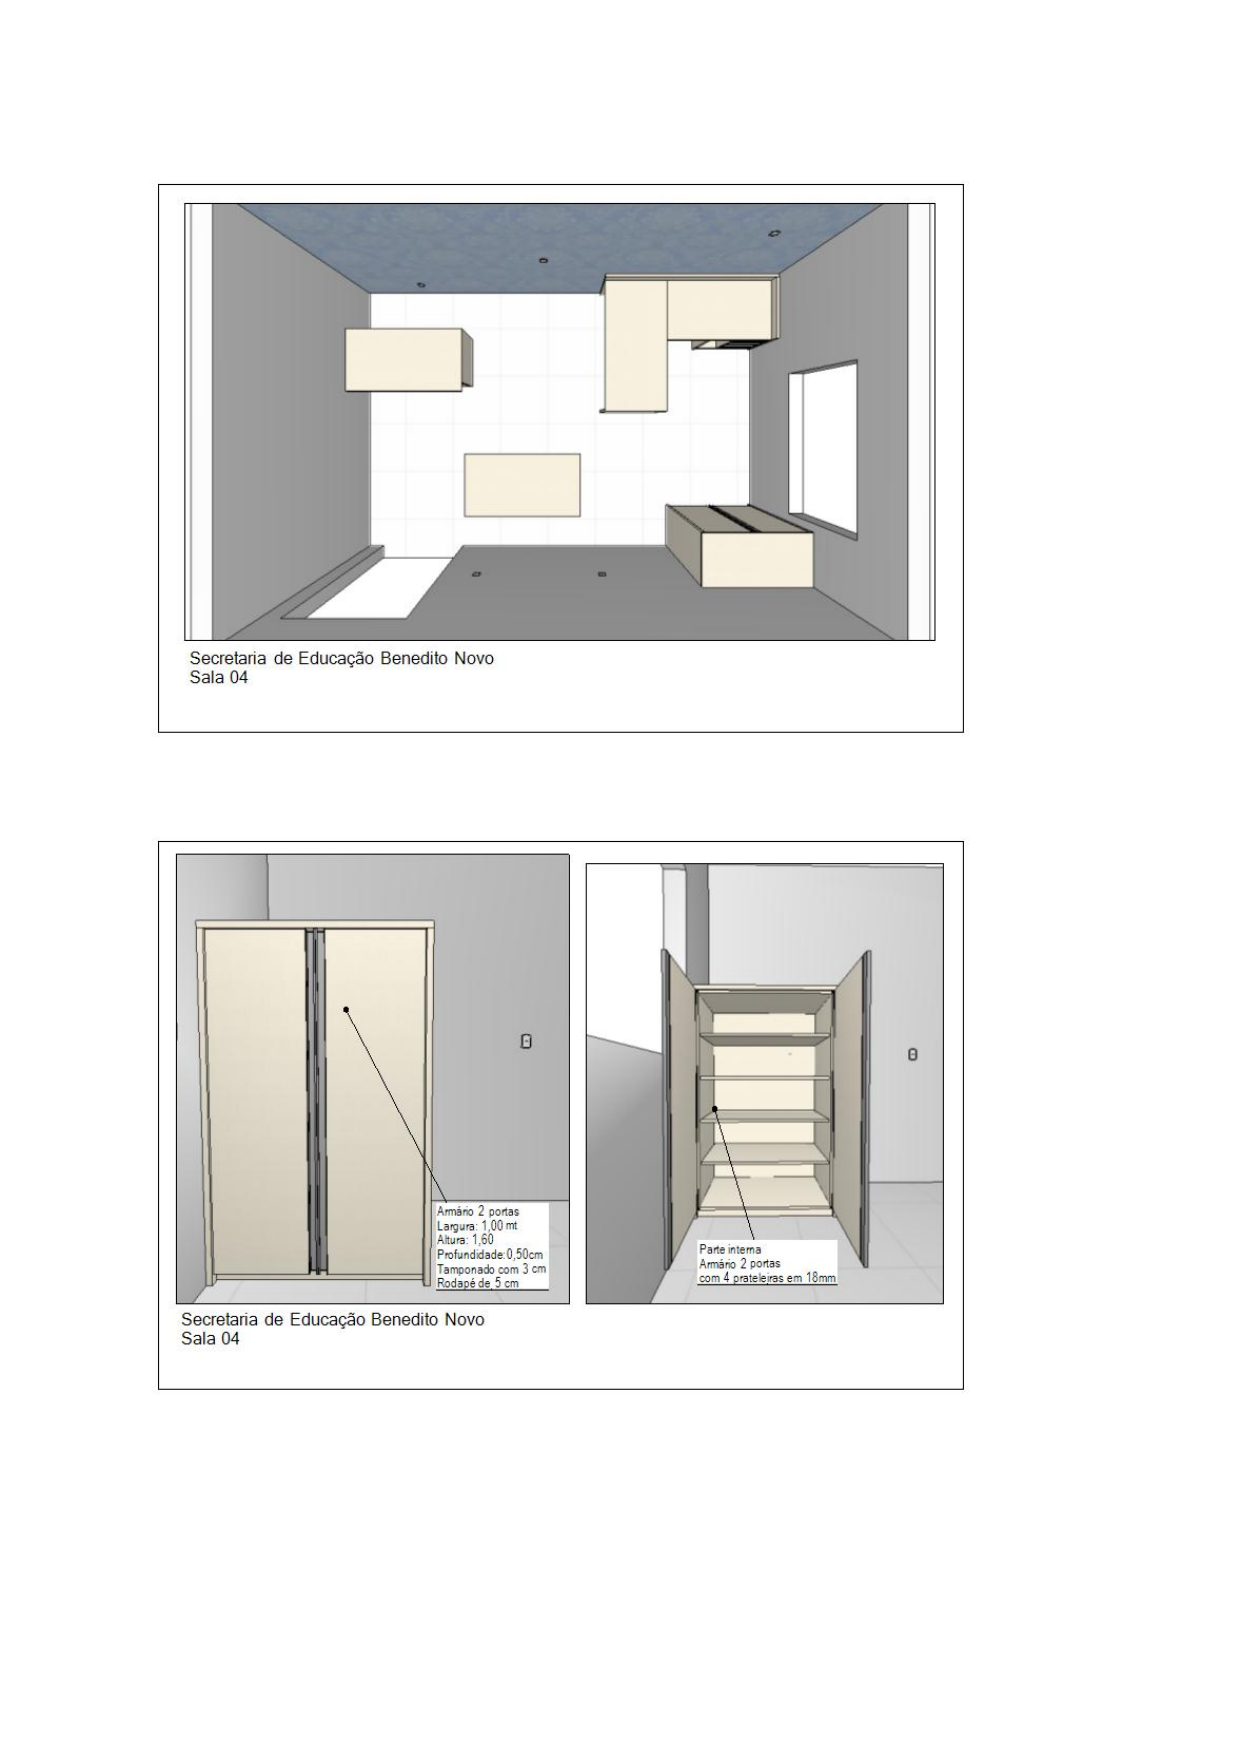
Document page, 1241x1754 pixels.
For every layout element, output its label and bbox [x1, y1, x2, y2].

picture [118, 803, 1004, 1431]
picture [118, 146, 1004, 774]
